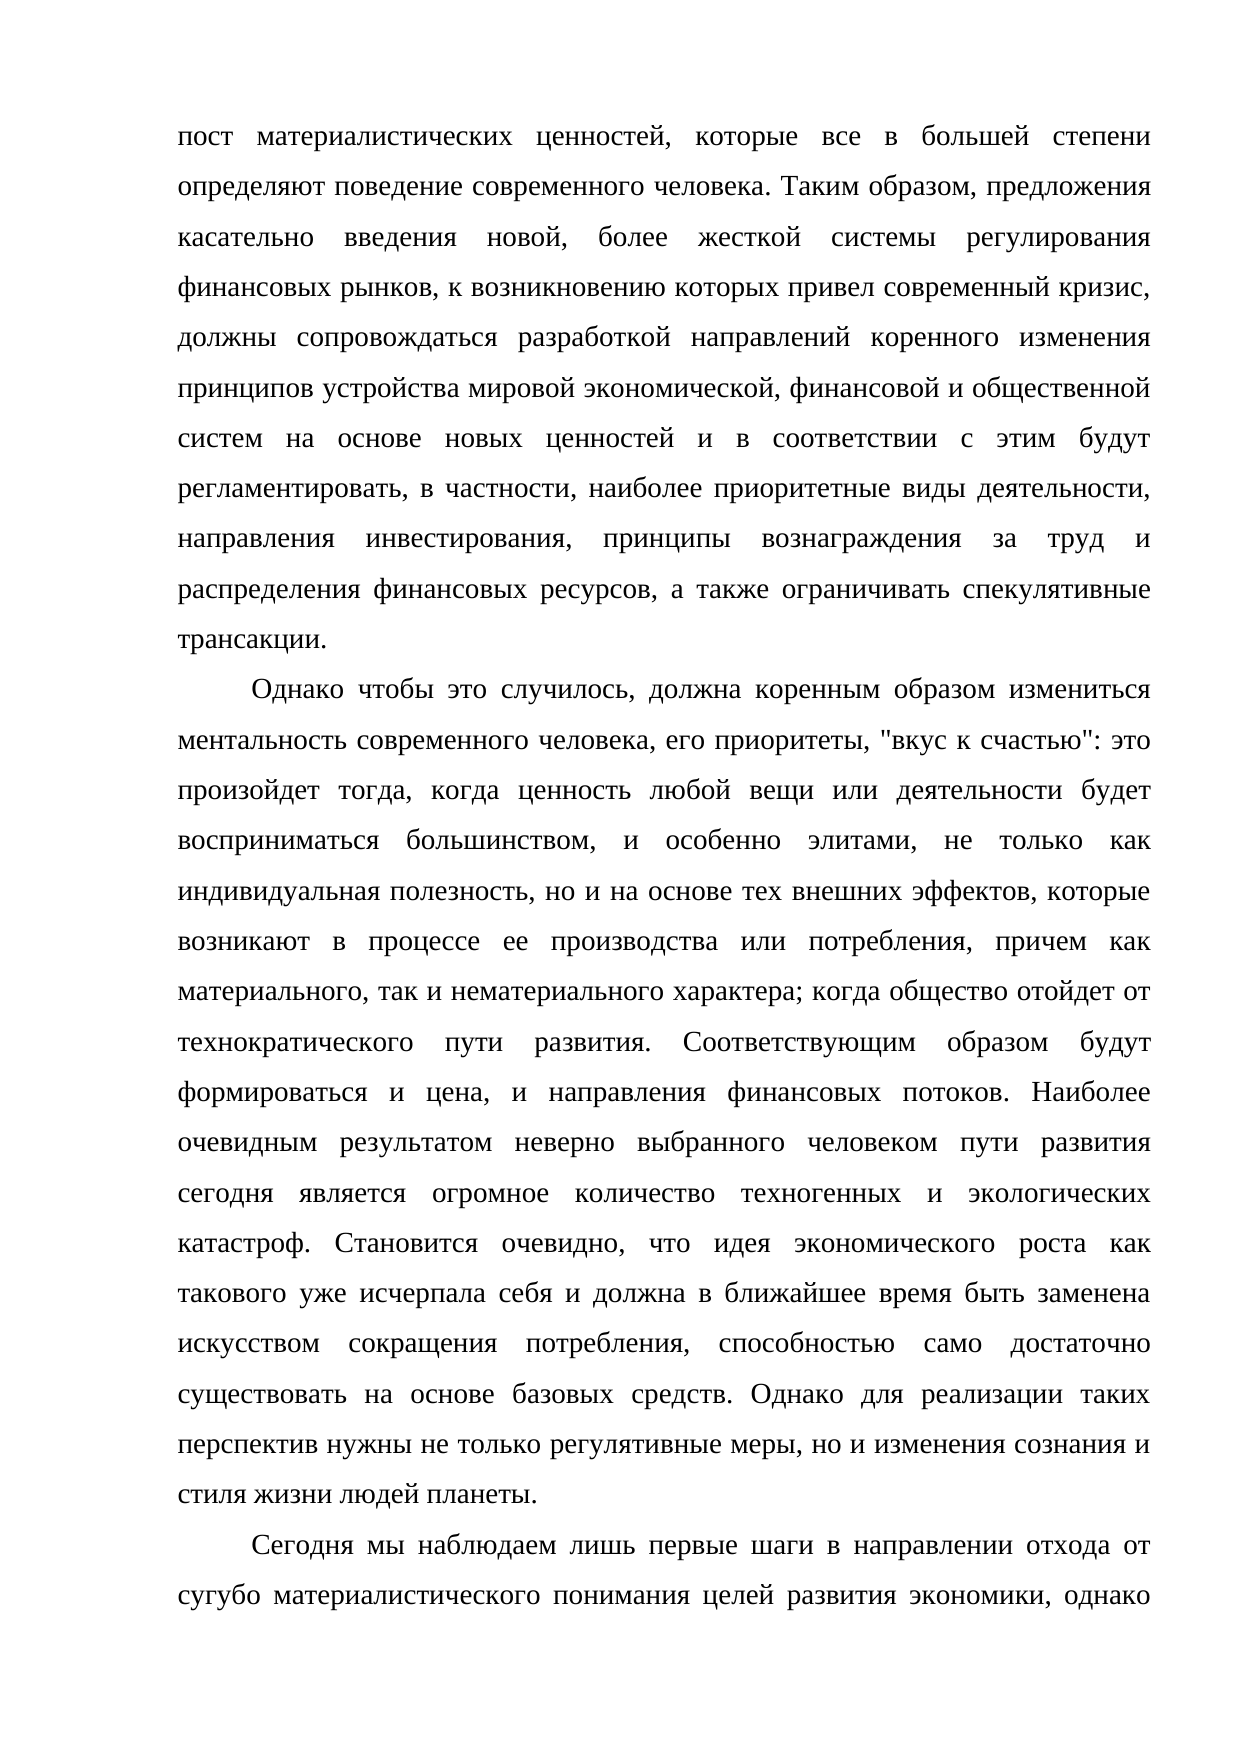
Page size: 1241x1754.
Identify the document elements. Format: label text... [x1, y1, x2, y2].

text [177, 1527, 1152, 1611]
text Однако чтобы это случилось, должна коренным образом измениться ментальность современного человека, его приоритеты, "вкус к счастью": это произойдет тогда, когда ценность любой вещи или деятельности будет восприниматься большинством, и особенно элитами, не только как индивидуальная полезность, но и на основе тех внешних эффектов, которые возникают в процессе ее производства или потребления, причем как материального, так и нематериального характера; когда общество отойдет от технократического пути развития. Соответствующим образом будут формироваться и цена, и направления финансовых потоков. Наиболее очевидным результатом неверно выбранного человеком пути развития сегодня является огромное количество техногенных и экологических катастроф. Становится очевидно, что идея экономического роста как такового уже исчерпала себя и должна в ближайшее время быть заменена искусством сокращения потребления, способностью само достаточно существовать на основе базовых средств. Однако для реализации таких перспектив нужны не только регулятивные меры, но и изменения сознания и стиля жизни людей планеты. [177, 672, 1152, 1510]
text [177, 118, 1152, 655]
